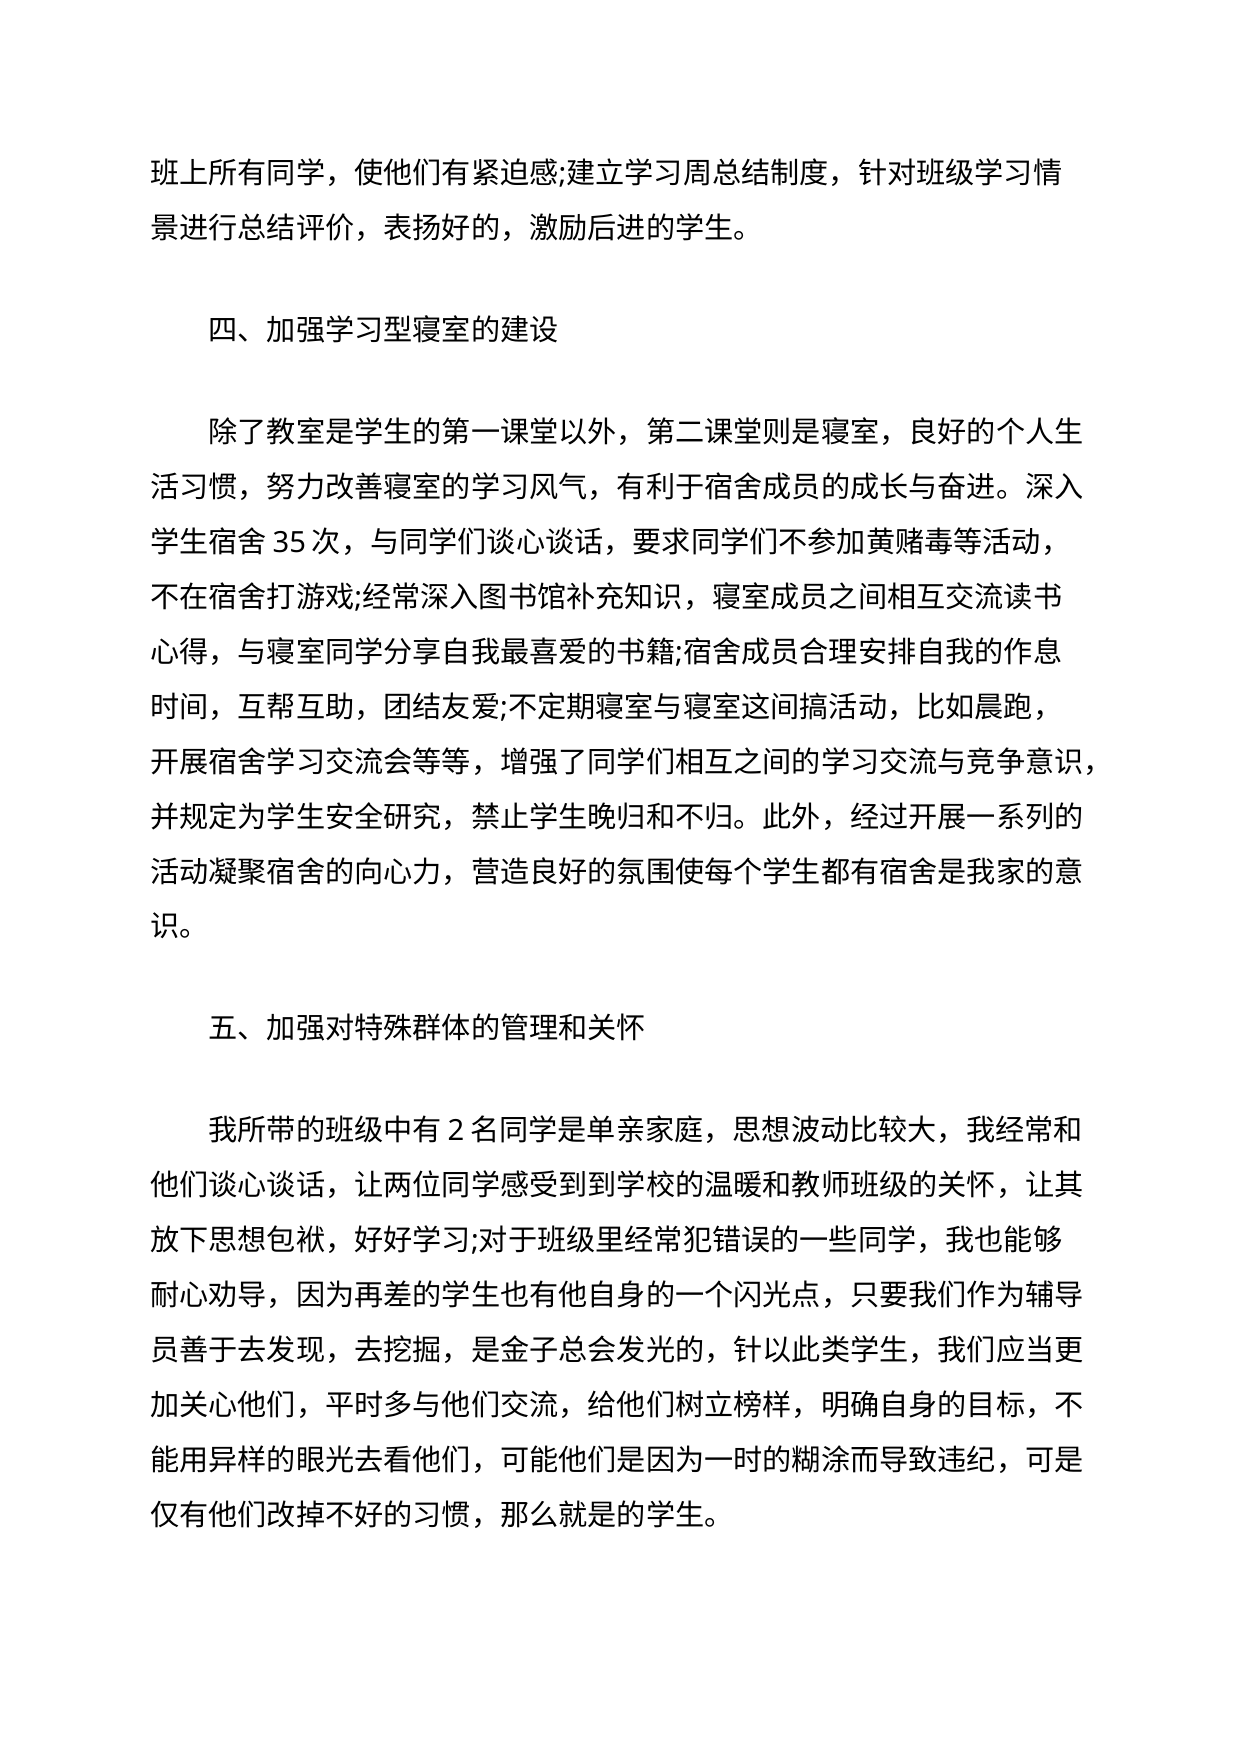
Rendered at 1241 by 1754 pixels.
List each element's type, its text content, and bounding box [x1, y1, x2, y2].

text 五、加强对特殊群体的管理和关怀 [150, 1005, 1090, 1047]
text 除了教室是学生的第一课堂以外，第二课堂则是寝室，良好的个人生活习惯，努力改善寝室的学习风气，有利于宿舍成员的成长与奋进。深入学生宿舍35次，与同学们谈心谈话，要求同学们不参加黄赌毒等活动，不在宿舍打游戏;经常深入图书馆补充知识，寝室成员之间相互交流读书心得，与寝室同学分享自我最喜爱的书籍;宿舍成员合理安排自我的作息时间，互帮互助，团结友爱;不定期寝室与寝室这间搞活动，比如晨跑，开展宿舍学习交流会等等，增强了同学们相互之间的学习交流与竞争意识，并规定为学生安全研究，禁止学生晚归和不归。此外，经过开展一系列的活动凝聚宿舍的向心力，营造良好的氛围使每个学生都有宿舍是我家的意识。 [150, 408, 1090, 945]
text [150, 150, 1090, 247]
text 四、加强学习型寝室的建设 [150, 307, 1090, 349]
text 我所带的班级中有2名同学是单亲家庭，思想波动比较大，我经常和他们谈心谈话，让两位同学感受到到学校的温暖和教师班级的关怀，让其放下思想包袱，好好学习;对于班级里经常犯错误的一些同学，我也能够耐心劝导，因为再差的学生也有他自身的一个闪光点，只要我们作为辅导员善于去发现，去挖掘，是金子总会发光的，针以此类学生，我们应当更加关心他们，平时多与他们交流，给他们树立榜样，明确自身的目标，不能用异样的眼光去看他们，可能他们是因为一时的糊涂而导致违纪，可是仅有他们改掉不好的习惯，那么就是的学生。 [150, 1107, 1090, 1533]
